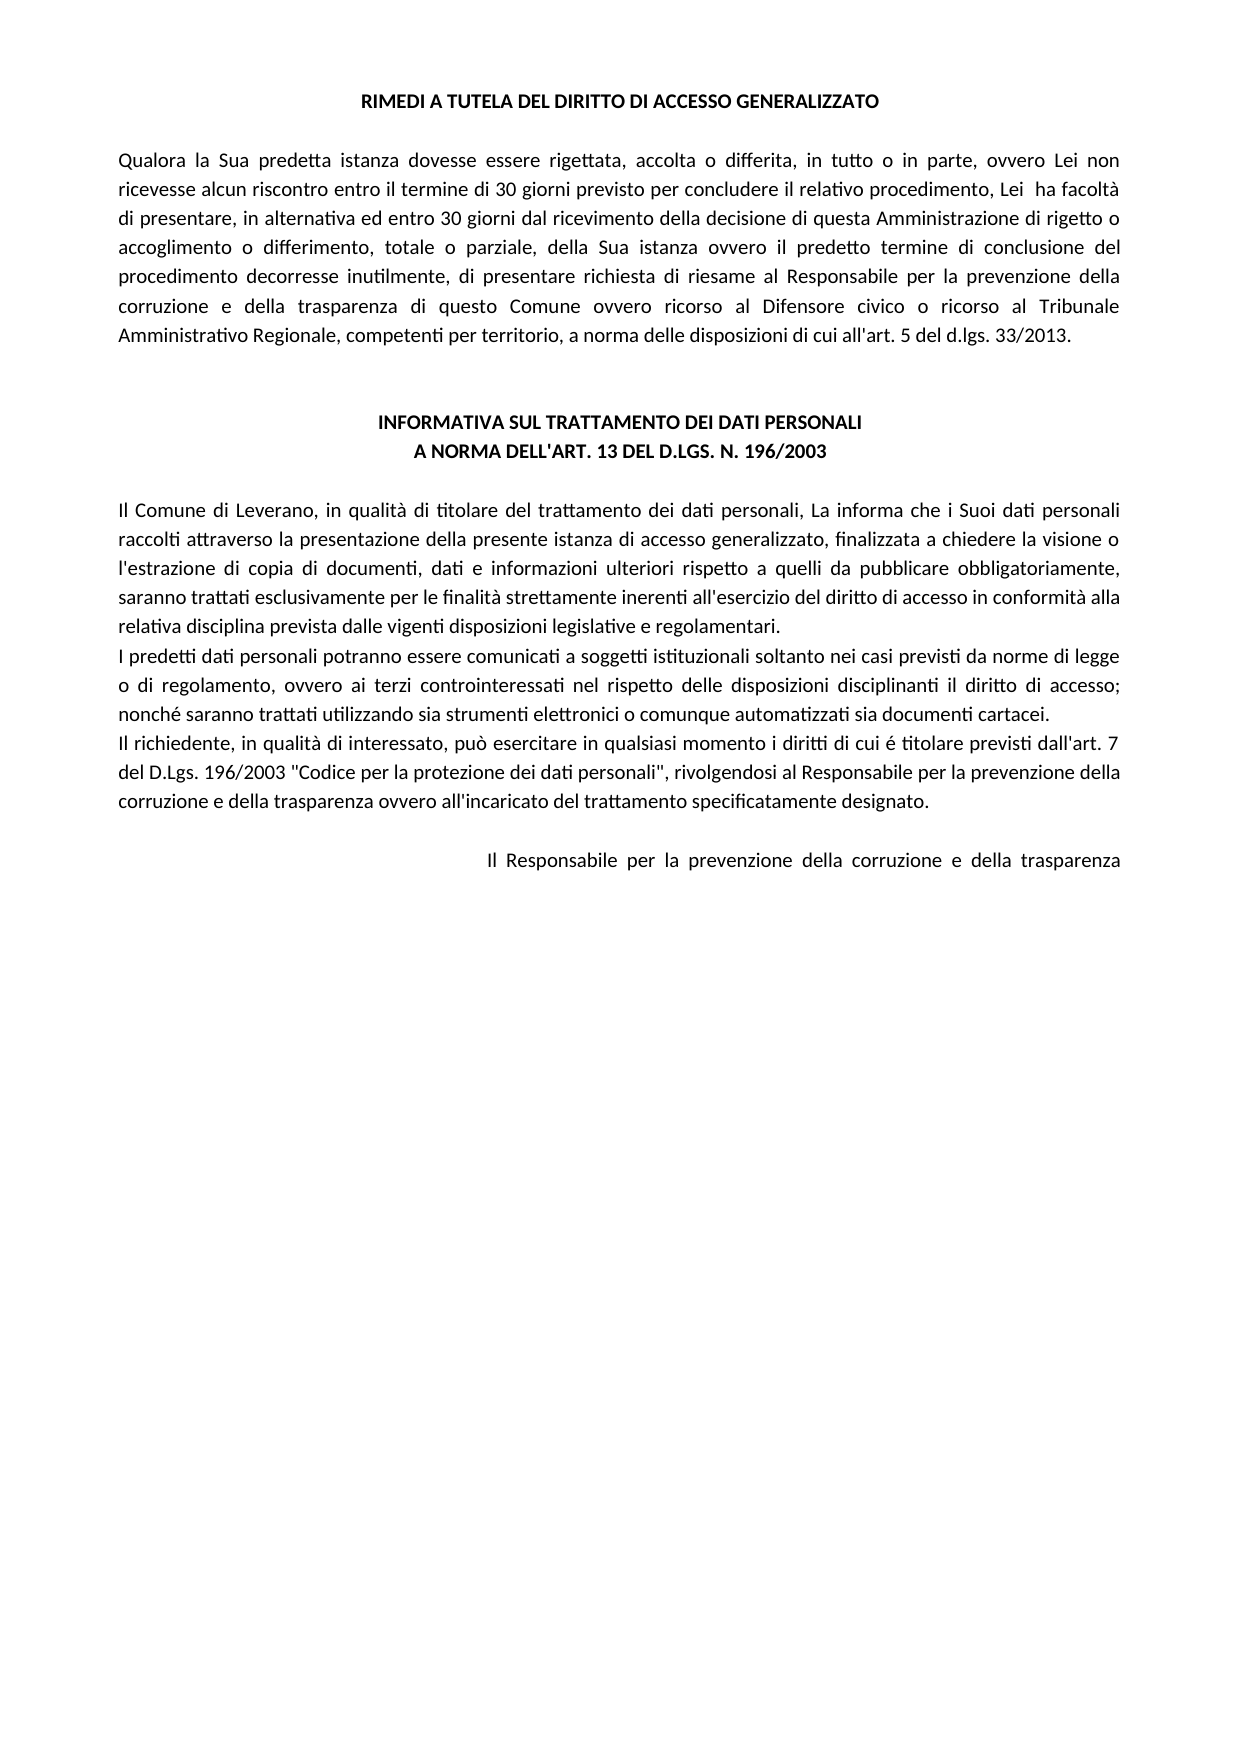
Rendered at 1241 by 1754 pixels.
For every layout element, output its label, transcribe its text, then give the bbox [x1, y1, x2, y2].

text I predetti dati personali potranno essere comunicati a soggetti istituzionali soltanto nei casi previsti da norme di legge o di regolamento, ovvero ai terzi controinteressati nel rispetto delle disposizioni disciplinanti il diritto di accesso; nonché saranno trattati utilizzando sia strumenti elettronici o comunque automatizzati sia documenti cartacei. [118, 643, 1122, 727]
text INFORMATIVA SUL TRATTAMENTO DEI DATI PERSONALI [118, 409, 1122, 435]
text Qualora la Sua predetta istanza dovesse essere rigettata, accolta o differita, in tutto o in parte, ovvero Lei non ricevesse alcun riscontro entro il termine di 30 giorni previsto per concludere il relativo procedimento, Lei ha facoltà di presentare, in alternativa ed entro 30 giorni dal ricevimento della decisione di questa Amministrazione di rigetto o accoglimento o differimento, totale o parziale, della Sua istanza ovvero il predetto termine di conclusione del procedimento decorresse inutilmente, di presentare richiesta di riesame al Responsabile per la prevenzione della corruzione e della trasparenza di questo Comune ovvero ricorso al Difensore civico o ricorso al Tribunale Amministrativo Regionale, competenti per territorio, a norma delle disposizioni di cui all'art. 5 del d.lgs. 33/2013. [118, 147, 1122, 347]
text Il Comune di Leverano, in qualità di titolare del trattamento dei dati personali, La informa che i Suoi dati personali raccolti attraverso la presentazione della presente istanza di accesso generalizzato, finalizzata a chiedere la visione o l'estrazione di copia di documenti, dati e informazioni ulteriori rispetto a quelli da pubblicare obbligatoriamente, saranno trattati esclusivamente per le finalità strettamente inerenti all'esercizio del diritto di accesso in conformità alla relativa disciplina prevista dalle vigenti disposizioni legislative e regolamentari. [118, 497, 1122, 639]
text RIMEDI A TUTELA DEL DIRITTO DI ACCESSO GENERALIZZATO [118, 89, 1122, 114]
text Il Responsabile per la prevenzione della corruzione e della trasparenza [118, 847, 1122, 902]
text Il richiedente, in qualità di interessato, può esercitare in qualsiasi momento i diritti di cui é titolare previsti dall'art. 7 del D.Lgs. 196/2003 "Codice per la protezione dei dati personali", rivolgendosi al Responsabile per la prevenzione della corruzione e della trasparenza ovvero all'incaricato del trattamento specificatamente designato. [118, 730, 1122, 814]
text A NORMA DELL'ART. 13 DEL D.LGS. N. 196/2003 [118, 439, 1122, 464]
